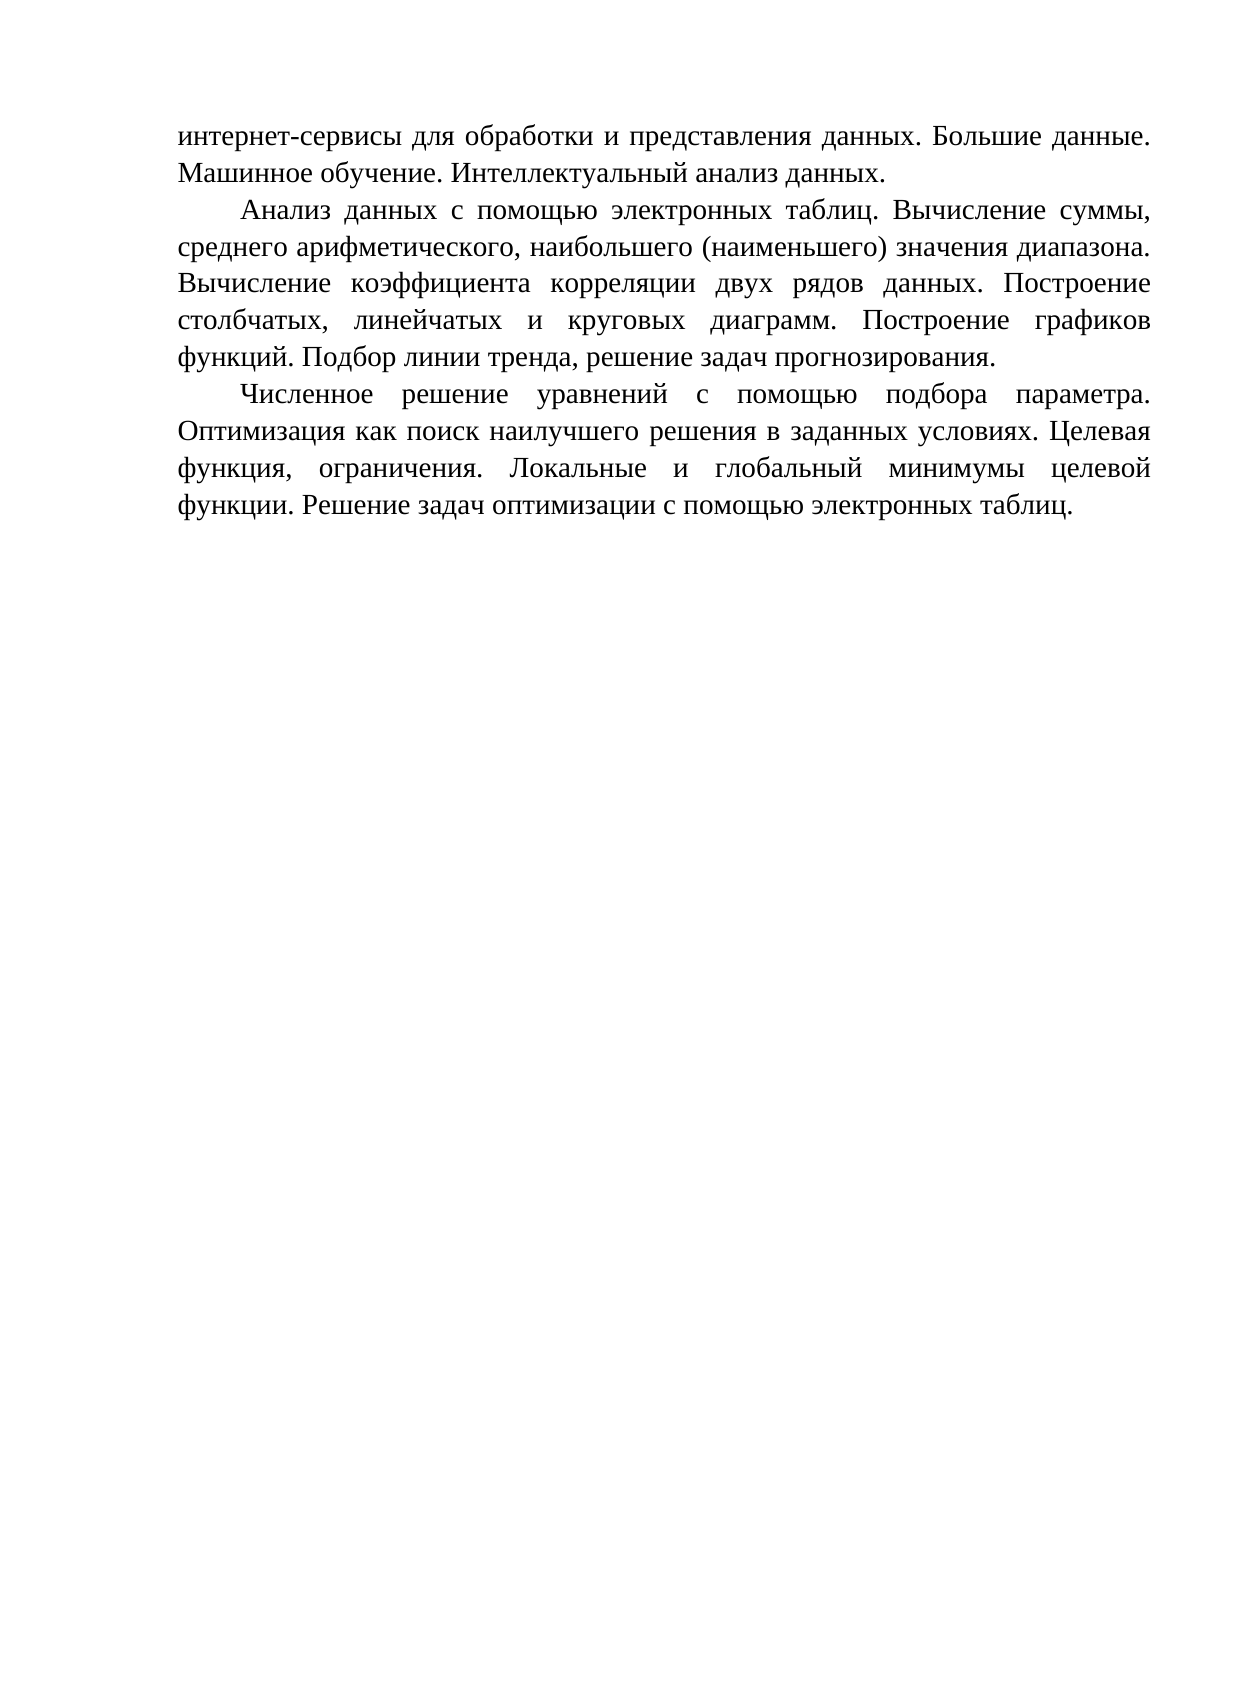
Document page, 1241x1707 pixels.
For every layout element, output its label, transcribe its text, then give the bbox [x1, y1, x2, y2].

text Численное решение уравнений с помощью подбора параметра. Оптимизация как поиск наилучшего решения в заданных условиях. Целевая функция, ограничения. Локальные и глобальный минимумы целевой функции. Решение задач оптимизации с помощью электронных таблиц. [177, 376, 1152, 520]
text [177, 118, 1152, 188]
text Анализ данных с помощью электронных таблиц. Вычисление суммы, среднего арифметического, наибольшего (наименьшего) значения диапазона. Вычисление коэффициента корреляции двух рядов данных. Построение столбчатых, линейчатых и круговых диаграмм. Построение графиков функций. Подбор линии тренда, решение задач прогнозирования. [177, 192, 1152, 373]
